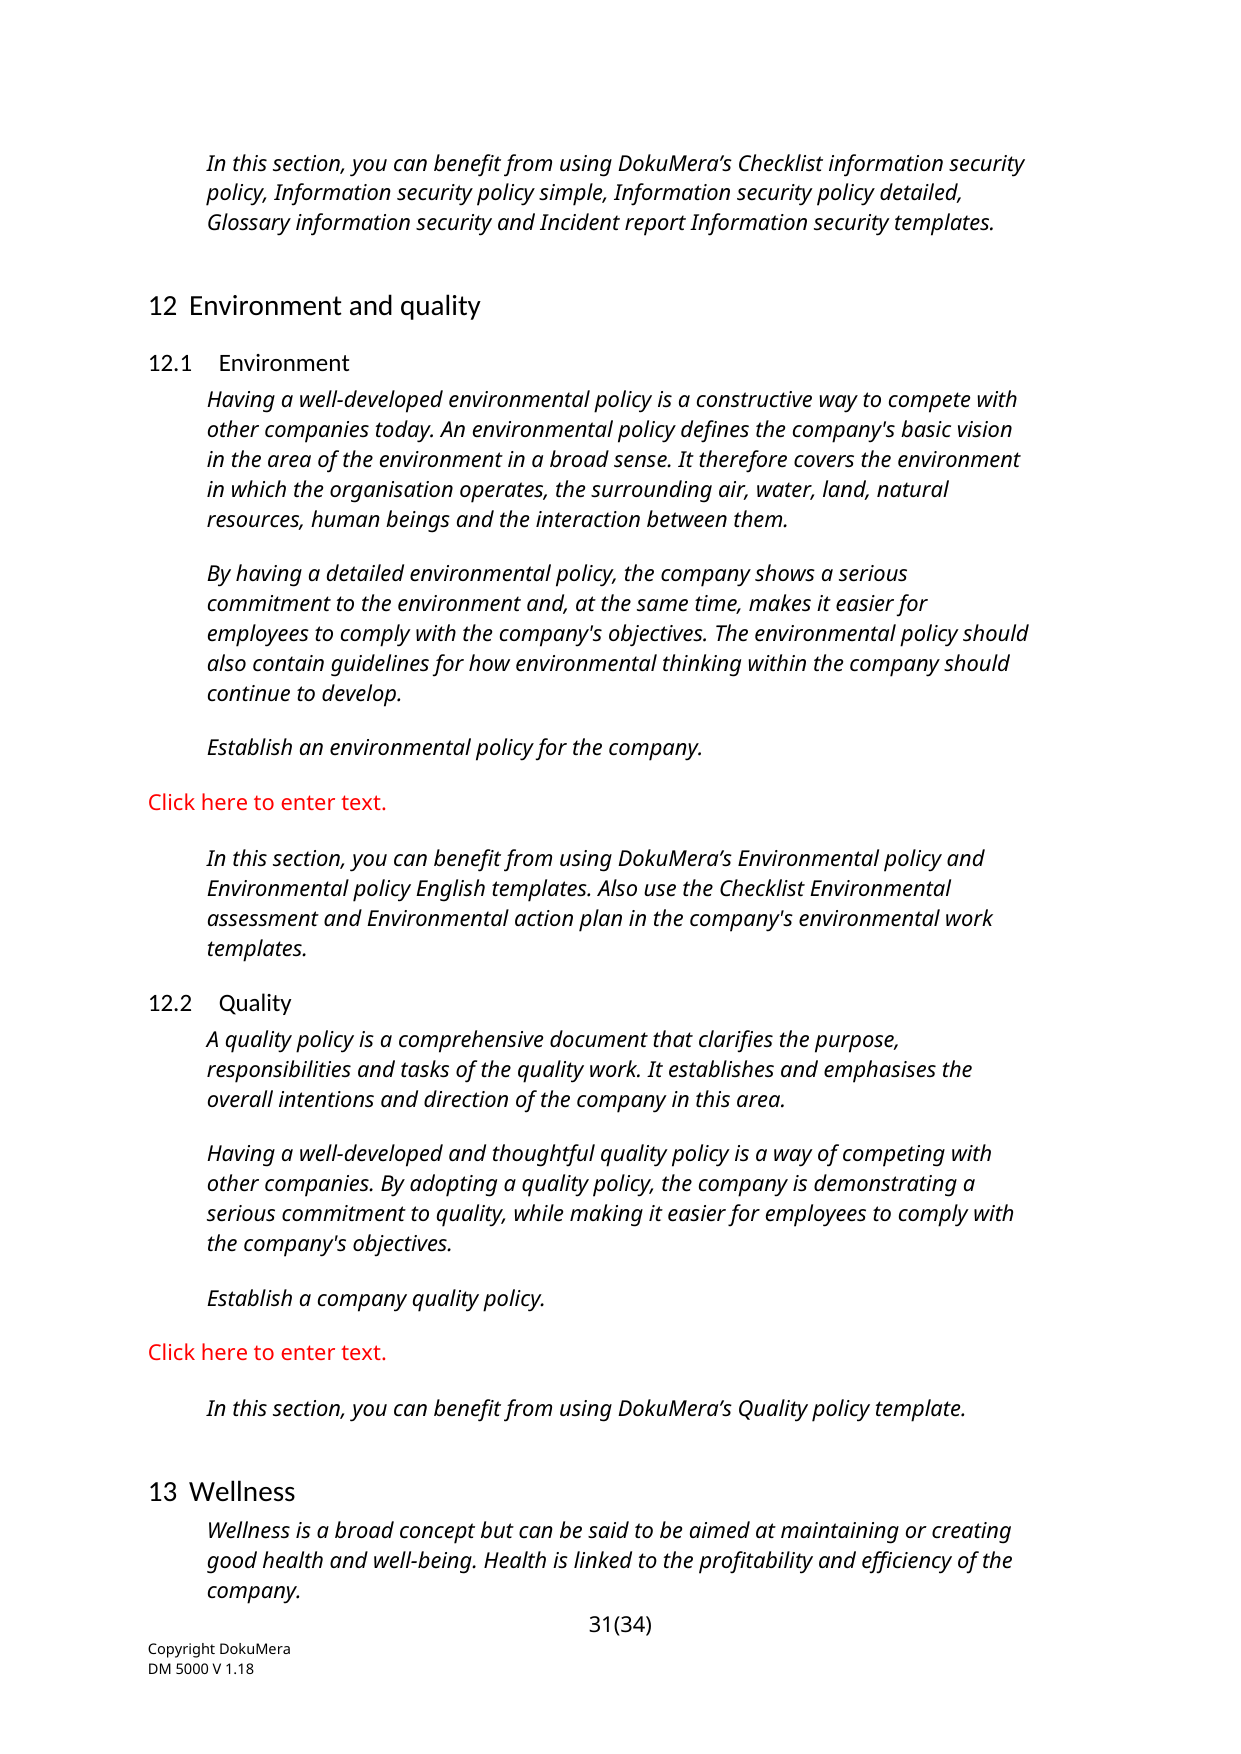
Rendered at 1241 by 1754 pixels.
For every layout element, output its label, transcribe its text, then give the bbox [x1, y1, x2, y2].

text Having a well-developed environmental policy is a constructive way to compete with other companies today. An environmental policy defines the company's basic vision in the area of the environment in a broad sense. It therefore covers the environment in which the organisation operates, the surrounding air, water, land, natural resources, human beings and the interaction between them. [207, 384, 1033, 533]
subtitle Quality [148, 987, 1093, 1018]
text In this section, you can benefit from using DokuMera’s Quality policy template. [207, 1393, 1033, 1423]
text Establish an environmental policy for the company. [207, 732, 1033, 762]
text Wellness is a broad concept but can be said to be aimed at maintaining or creating good health and well-being. Health is linked to the profitability and efficiency of the company. [207, 1515, 1033, 1604]
text By having a detailed environmental policy, the company shows a serious commitment to the environment and, at the same time, makes it easier for employees to comply with the company's objectives. The environmental policy should also contain guidelines for how environmental thinking within the company should continue to develop. [207, 558, 1033, 707]
subtitle Environment and quality [148, 287, 1093, 323]
subtitle Wellness [148, 1473, 1093, 1509]
text In this section, you can benefit from using DokuMera’s Environmental policy and Environmental policy English templates. Also use the Checklist Environmental assessment and Environmental action plan in the company's environmental work templates. [207, 843, 1033, 962]
subtitle Environment [148, 348, 1093, 378]
text Having a well-developed and thoughtful quality policy is a way of competing with other companies. By adopting a quality policy, the company is demonstrating a serious commitment to quality, while making it easier for employees to comply with the company's objectives. [207, 1138, 1033, 1258]
text In this section, you can benefit from using DokuMera’s Checklist information security policy, Information security policy simple, Information security policy detailed, Glossary information security and Incident report Information security templates. [207, 148, 1033, 237]
text Establish a company quality policy. [207, 1283, 1033, 1312]
text A quality policy is a comprehensive document that clarifies the purpose, responsibilities and tasks of the quality work. It establishes and emphasises the overall intentions and direction of the company in this area. [207, 1024, 1033, 1113]
